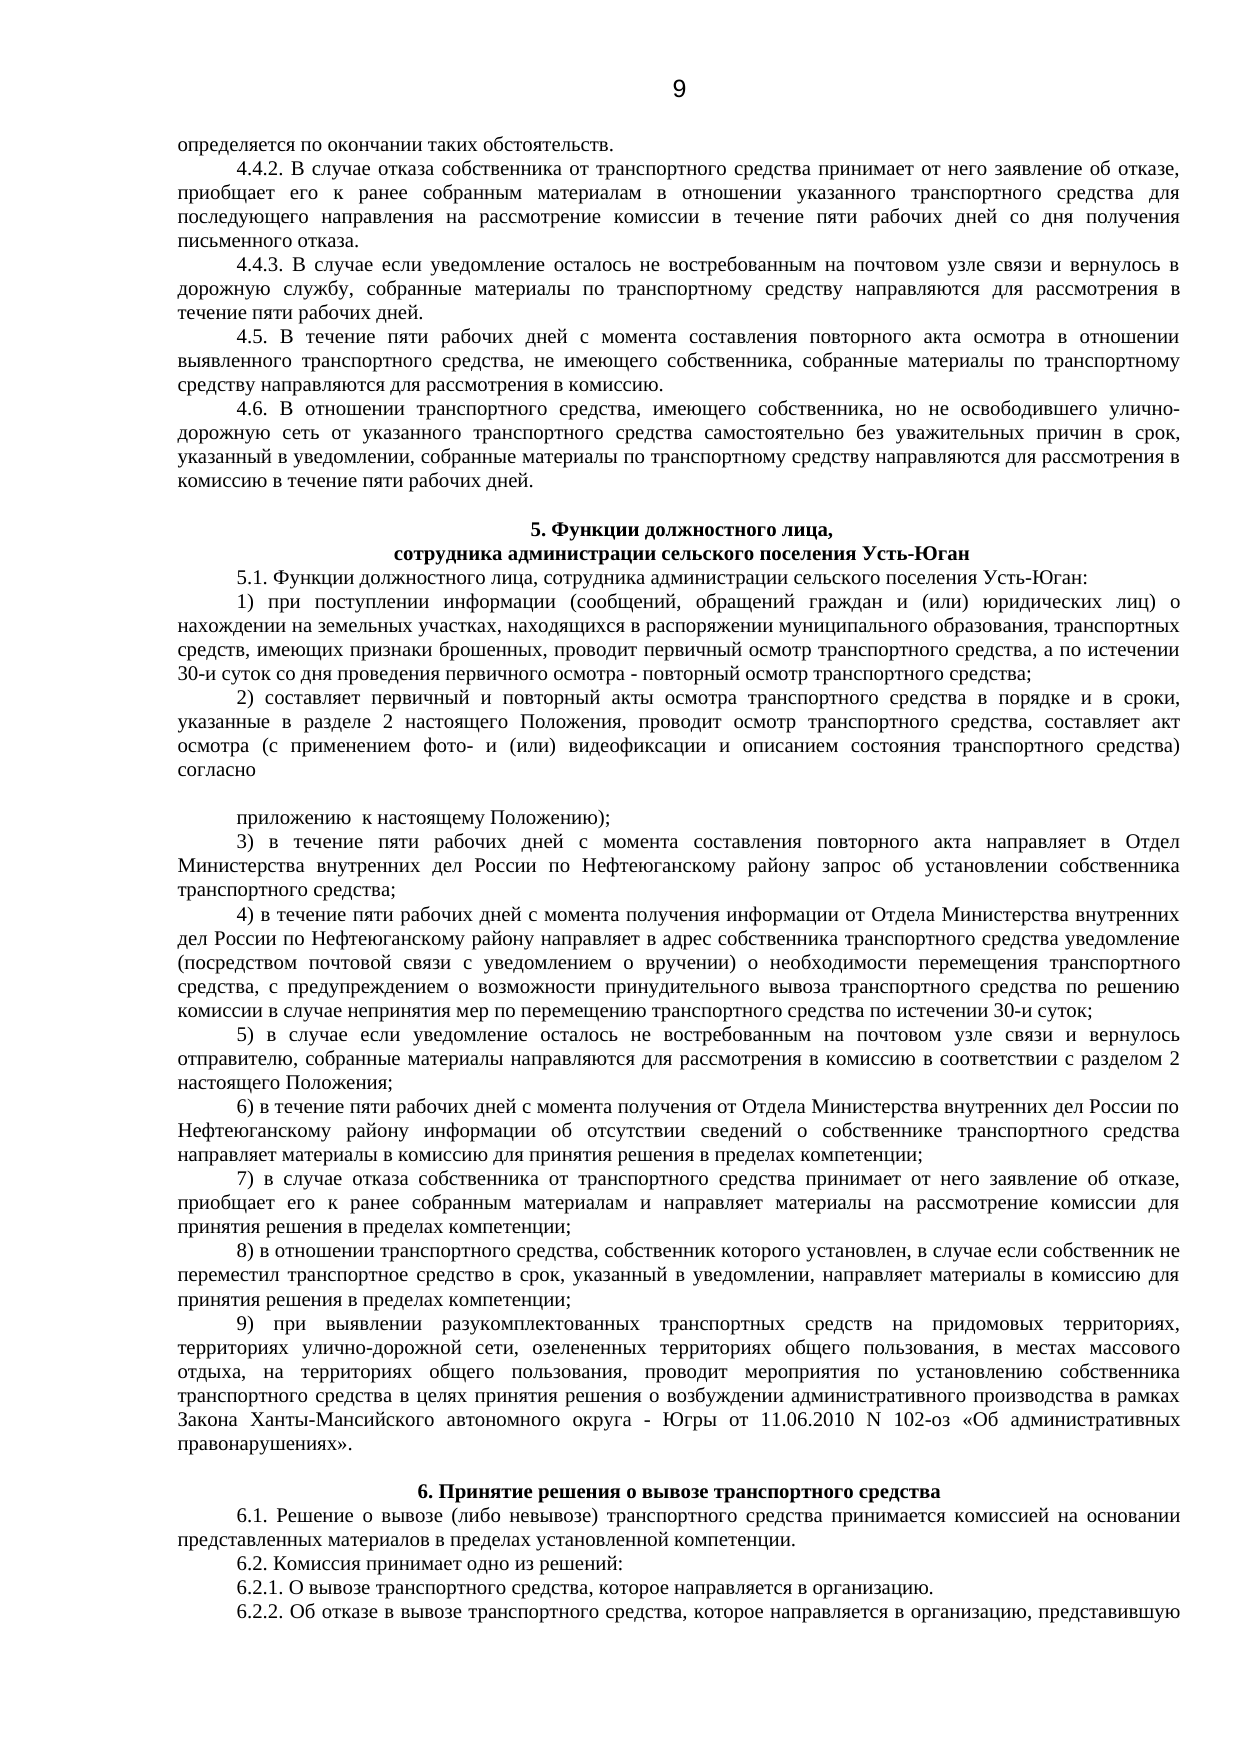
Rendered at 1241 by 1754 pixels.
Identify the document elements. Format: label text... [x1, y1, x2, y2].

text 6.2. Комиссия принимает одно из решений: [177, 1551, 1181, 1575]
text 4) в течение пяти рабочих дней с момента получения информации от Отдела Министерства внутренних дел России по Нефтеюганскому району направляет в адрес собственника транспортного средства уведомление (посредством почтовой связи с уведомлением о вручении) о необходимости перемещения транспортного средства, с предупреждением о возможности принудительного вывоза транспортного средства по решению комиссии в случае непринятия мер по перемещению транспортного средства по истечении 30-и суток; [177, 901, 1181, 1022]
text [177, 1599, 1181, 1623]
text 4.4.3. В случае если уведомление осталось не востребованным на почтовом узле связи и вернулось в дорожную службу, собранные материалы по транспортному средству направляются для рассмотрения в течение пяти рабочих дней. [177, 252, 1181, 324]
text 1) при поступлении информации (сообщений, обращений граждан и (или) юридических лиц) о нахождении на земельных участках, находящихся в распоряжении муниципального образования, транспортных средств, имеющих признаки брошенных, проводит первичный осмотр транспортного средства, а по истечении 30-и суток со дня проведения первичного осмотра - повторный осмотр транспортного средства; [177, 589, 1181, 685]
text приложению к настоящему Положению); [177, 805, 1181, 829]
text 5.1. Функции должностного лица, сотрудника администрации сельского поселения Усть-Юган: [177, 564, 1181, 589]
text 4.4.2. В случае отказа собственника от транспортного средства принимает от него заявление об отказе, приобщает его к ранее собранным материалам в отношении указанного транспортного средства для последующего направления на рассмотрение комиссии в течение пяти рабочих дней со дня получения письменного отказа. [177, 156, 1181, 252]
text 6.2.1. О вывозе транспортного средства, которое направляется в организацию. [177, 1575, 1181, 1599]
text 4.6. В отношении транспортного средства, имеющего собственника, но не освободившего улично-дорожную сеть от указанного транспортного средства самостоятельно без уважительных причин в срок, указанный в уведомлении, собранные материалы по транспортному средству направляются для рассмотрения в комиссию в течение пяти рабочих дней. [177, 396, 1181, 492]
text 5) в случае если уведомление осталось не востребованным на почтовом узле связи и вернулось отправителю, собранные материалы направляются для рассмотрения в комиссию в соответствии с разделом 2 настоящего Положения; [177, 1022, 1181, 1094]
text 2) составляет первичный и повторный акты осмотра транспортного средства в порядке и в сроки, указанные в разделе 2 настоящего Положения, проводит осмотр транспортного средства, составляет акт осмотра (с применением фото- и (или) видеофиксации и описанием состояния транспортного средства) согласно [177, 685, 1181, 781]
text 9) при выявлении разукомплектованных транспортных средств на придомовых территориях, территориях улично-дорожной сети, озелененных территориях общего пользования, в местах массового отдыха, на территориях общего пользования, проводит мероприятия по установлению собственника транспортного средства в целях принятия решения о возбуждении административного производства в рамках Закона Ханты-Мансийского автономного округа - Югры от 11.06.2010 N 102-оз «Об административных правонарушениях». [177, 1311, 1181, 1455]
text 6) в течение пяти рабочих дней с момента получения от Отдела Министерства внутренних дел России по Нефтеюганскому району информации об отсутствии сведений о собственнике транспортного средства направляет материалы в комиссию для принятия решения в пределах компетенции; [177, 1094, 1181, 1166]
text 7) в случае отказа собственника от транспортного средства принимает от него заявление об отказе, приобщает его к ранее собранным материалам и направляет материалы на рассмотрение комиссии для принятия решения в пределах компетенции; [177, 1166, 1181, 1238]
text сотрудника администрации сельского поселения Усть-Юган [177, 541, 1181, 564]
text 5. Функции должностного лица, [177, 516, 1181, 541]
text 4.5. В течение пяти рабочих дней с момента составления повторного акта осмотра в отношении выявленного транспортного средства, не имеющего собственника, собранные материалы по транспортному средству направляются для рассмотрения в комиссию. [177, 324, 1181, 396]
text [177, 118, 1181, 156]
text 8) в отношении транспортного средства, собственник которого установлен, в случае если собственник не переместил транспортное средство в срок, указанный в уведомлении, направляет материалы в комиссию для принятия решения в пределах компетенции; [177, 1238, 1181, 1311]
text 6.1. Решение о вывозе (либо невывозе) транспортного средства принимается комиссией на основании представленных материалов в пределах установленной компетенции. [177, 1503, 1181, 1551]
text 3) в течение пяти рабочих дней с момента составления повторного акта направляет в Отдел Министерства внутренних дел России по Нефтеюганскому району запрос об установлении собственника транспортного средства; [177, 829, 1181, 901]
text 6. Принятие решения о вывозе транспортного средства [177, 1479, 1181, 1503]
